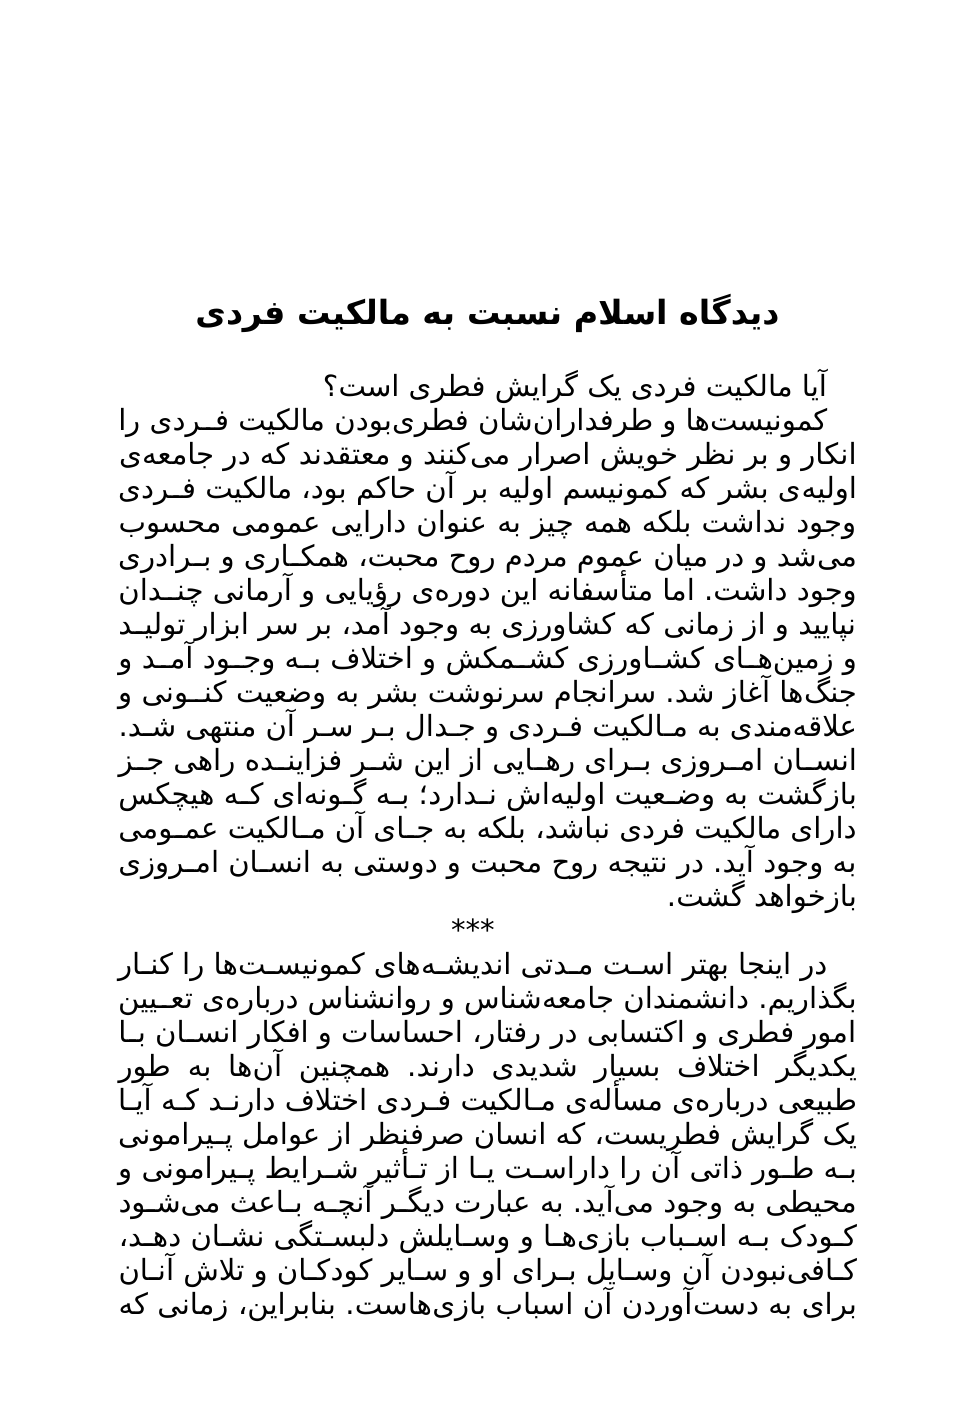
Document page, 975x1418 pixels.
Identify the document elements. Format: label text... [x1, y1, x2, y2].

text آیا مالکیت فردی یک گرایش فطری است؟ [118, 369, 857, 403]
text کمونیست‌ها و طرفداران‌شان فطری‌بودن مالکیت فردی را انکار و بر نظر خویش اصرار می‌کنند و معتقدند که در جامعه‌ی اولیه‌ی بشر که کمونیسم اولیه بر آن حاکم بود، مالکیت فردی وجود نداشت بلکه همه چیز به عنوان دارایی عمومی محسوب می‌شد و در میان عموم مردم روح محبت، همکاری و برادری وجود داشت. اما متأسفانه این دوره‌ی رؤیایی و آرمانی چندان نپایید و از زمانی که کشاورزی به وجود آمد، بر سر ابزار تولید و زمین‌های کشاورزی کشمکش و اختلاف به وجود آمد و جنگ‌ها آغاز شد. سرانجام سرنوشت بشر به وضعیت کنونی و علاقه‌مندی به مالکیت فردی و جدال بر سر آن منتهی شد. انسان امروزی برای رهایی از این شر فزاینده راهی جز بازگشت به وضعیت اولیه‌اش ندارد؛ به گونه‌ای که هیچ‎کس دارای مالکیت فردی نباشد، بلکه به جای آن مالکیت عمومی به وجود آید. در نتیجه روح محبت و دوستی به انسان امروزی بازخواهد گشت. [118, 403, 857, 913]
text دیدگاه اسلام نسبت به مالکیت فردی [118, 293, 857, 332]
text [118, 947, 857, 1321]
text *** [118, 913, 857, 947]
